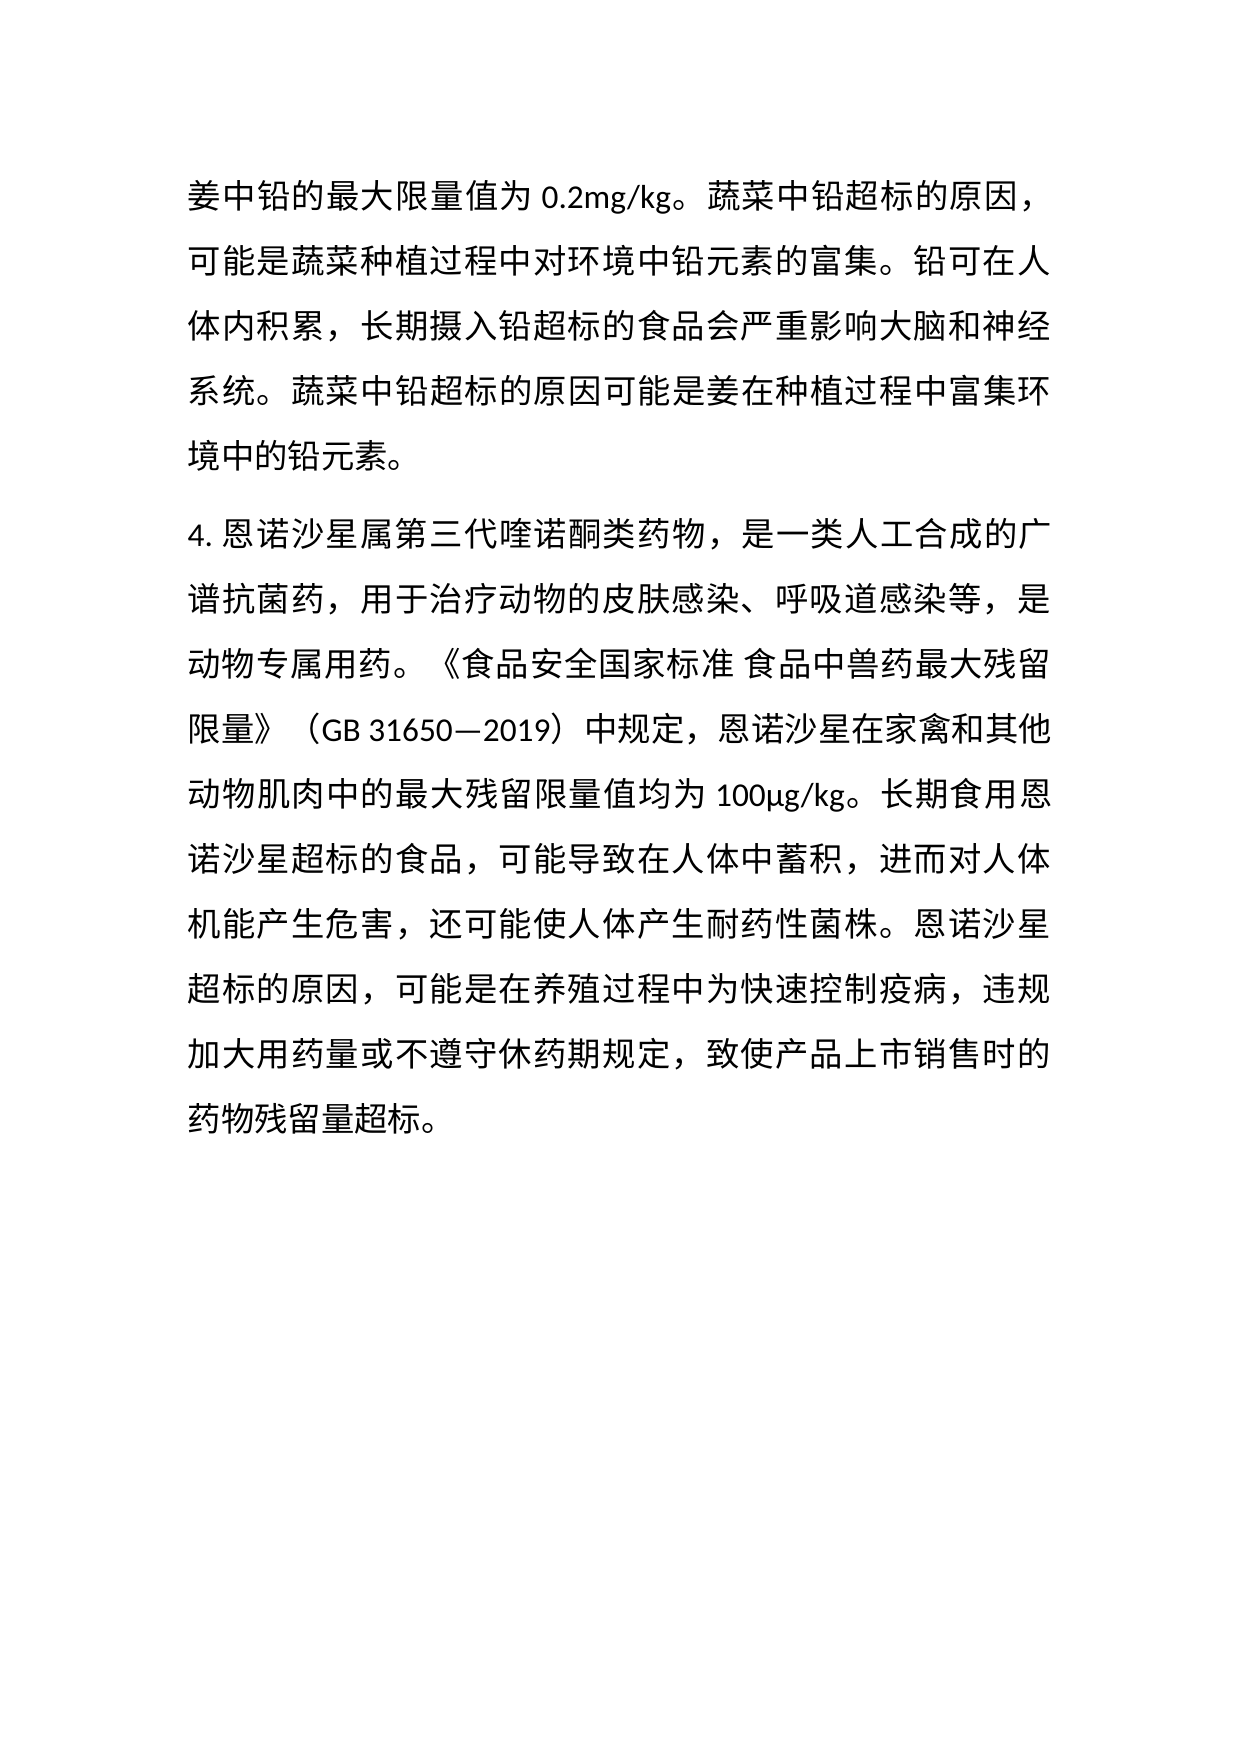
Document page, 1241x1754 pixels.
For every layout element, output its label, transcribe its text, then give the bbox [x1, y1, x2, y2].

list ‌恩诺沙星属第三代喹诺酮类药物，是一类人工合成的广谱抗菌药，用于治疗动物的皮肤感染、呼吸道感染等，是动物专属用药。《食品安全国家标准 食品中兽药最大残留限量》（GB 31650—2019）中规定，恩诺沙星在家禽和其他动物肌肉中的最大残留限量值均为100μg/kg。长期食用恩诺沙星超标的食品，可能导致在人体中蓄积，进而对人体机能产生危害，还可能使人体产生耐药性菌株。恩诺沙星超标的原因，可能是在养殖过程中为快速控制疫病，违规加大用药量或不遵守休药期规定，致使产品上市销售时的药物残留量超标。 [187, 499, 1053, 1149]
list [187, 162, 1053, 487]
